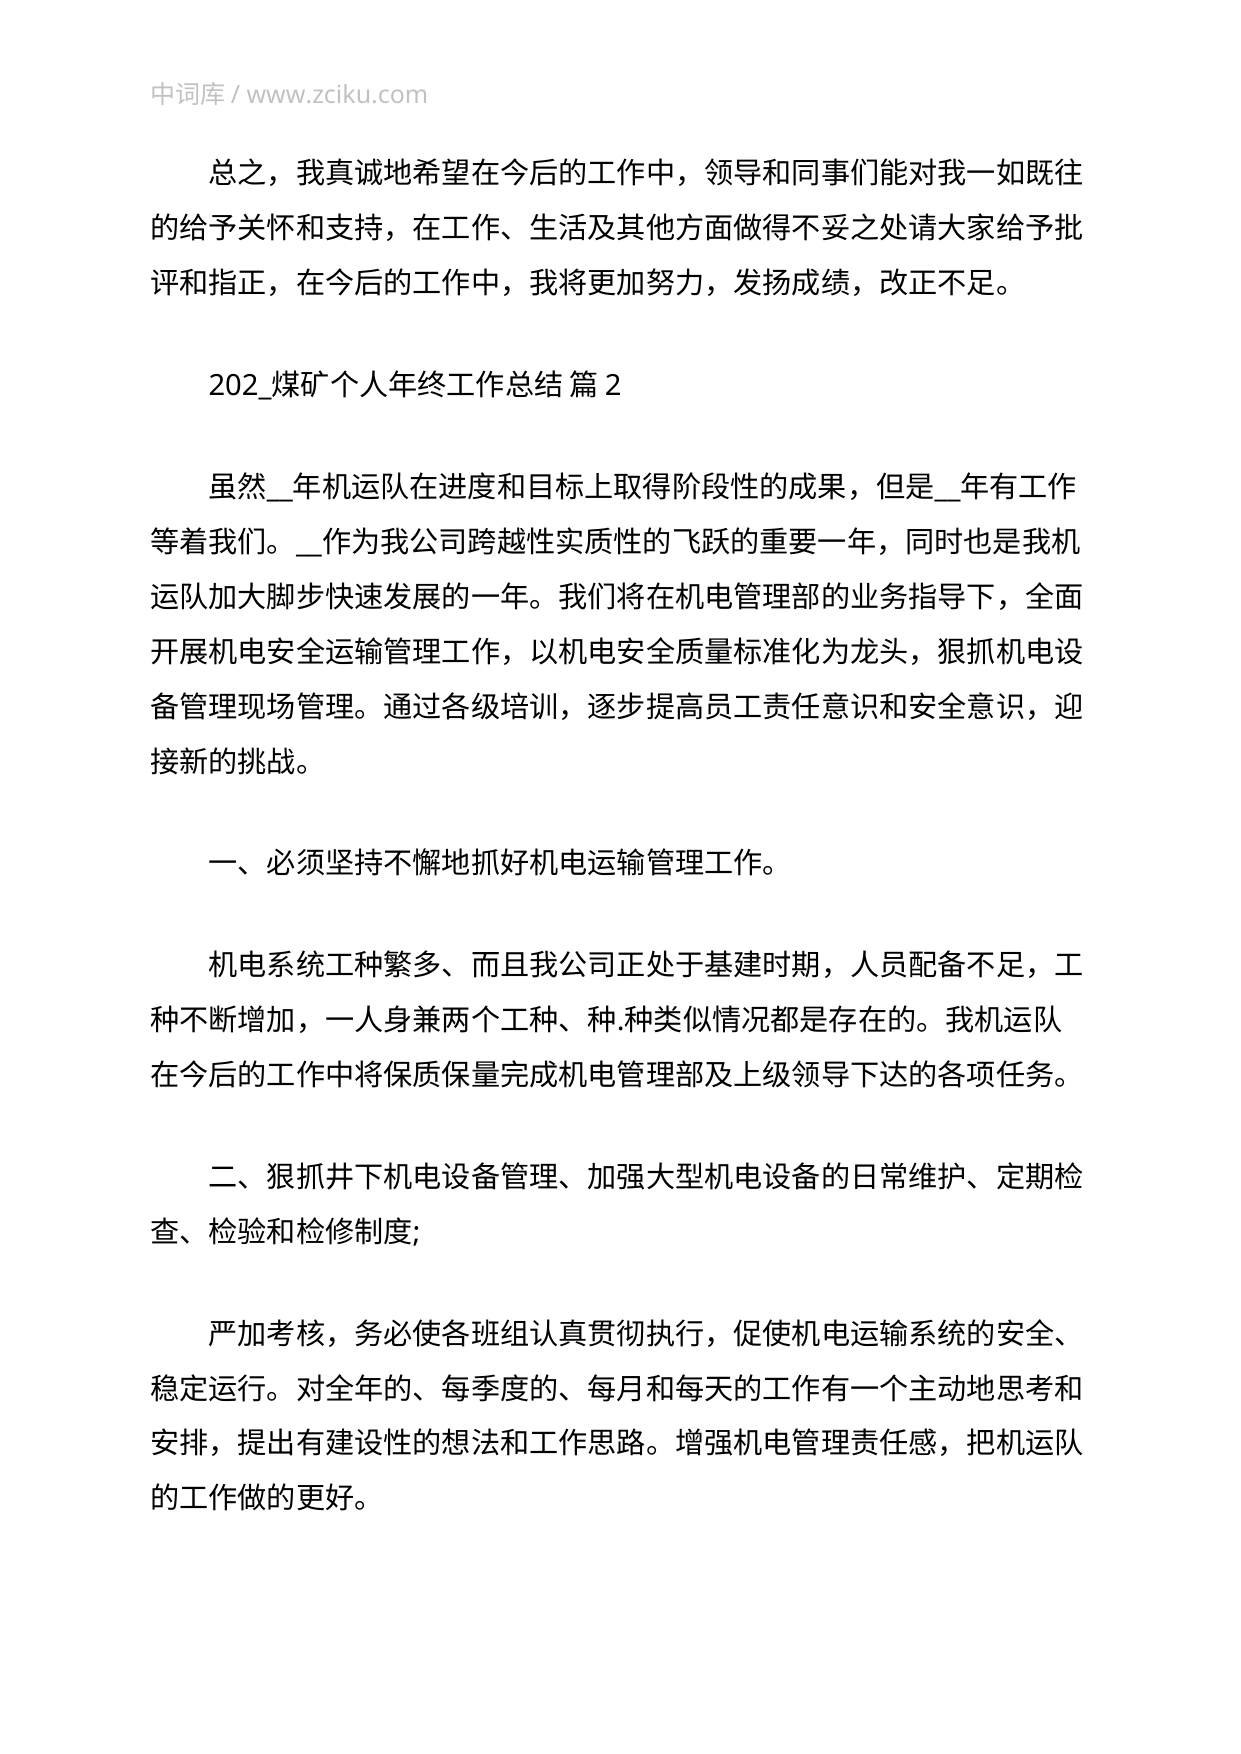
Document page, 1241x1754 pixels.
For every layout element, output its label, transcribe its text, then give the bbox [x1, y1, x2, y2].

text 202_煤矿个人年终工作总结 篇2 [150, 362, 1090, 404]
text 机电系统工种繁多、而且我公司正处于基建时期，人员配备不足，工种不断增加，一人身兼两个工种、种.种类似情况都是存在的。我机运队在今后的工作中将保质保量完成机电管理部及上级领导下达的各项任务。 [150, 942, 1090, 1094]
text 总之，我真诚地希望在今后的工作中，领导和同事们能对我一如既往的给予关怀和支持，在工作、生活及其他方面做得不妥之处请大家给予批评和指正，在今后的工作中，我将更加努力，发扬成绩，改正不足。 [150, 150, 1090, 302]
text 二、狠抓井下机电设备管理、加强大型机电设备的日常维护、定期检查、检验和检修制度; [150, 1153, 1090, 1251]
text 虽然__年机运队在进度和目标上取得阶段性的成果，但是__年有工作等着我们。__作为我公司跨越性实质性的飞跃的重要一年，同时也是我机运队加大脚步快速发展的一年。我们将在机电管理部的业务指导下，全面开展机电安全运输管理工作，以机电安全质量标准化为龙头，狠抓机电设备管理现场管理。通过各级培训，逐步提高员工责任意识和安全意识，迎接新的挑战。 [150, 463, 1090, 781]
text 一、必须坚持不懈地抓好机电运输管理工作。 [150, 840, 1090, 882]
text 严加考核，务必使各班组认真贯彻执行，促使机电运输系统的安全、稳定运行。对全年的、每季度的、每月和每天的工作有一个主动地思考和安排，提出有建设性的想法和工作思路。增强机电管理责任感，把机运队的工作做的更好。 [150, 1310, 1090, 1517]
